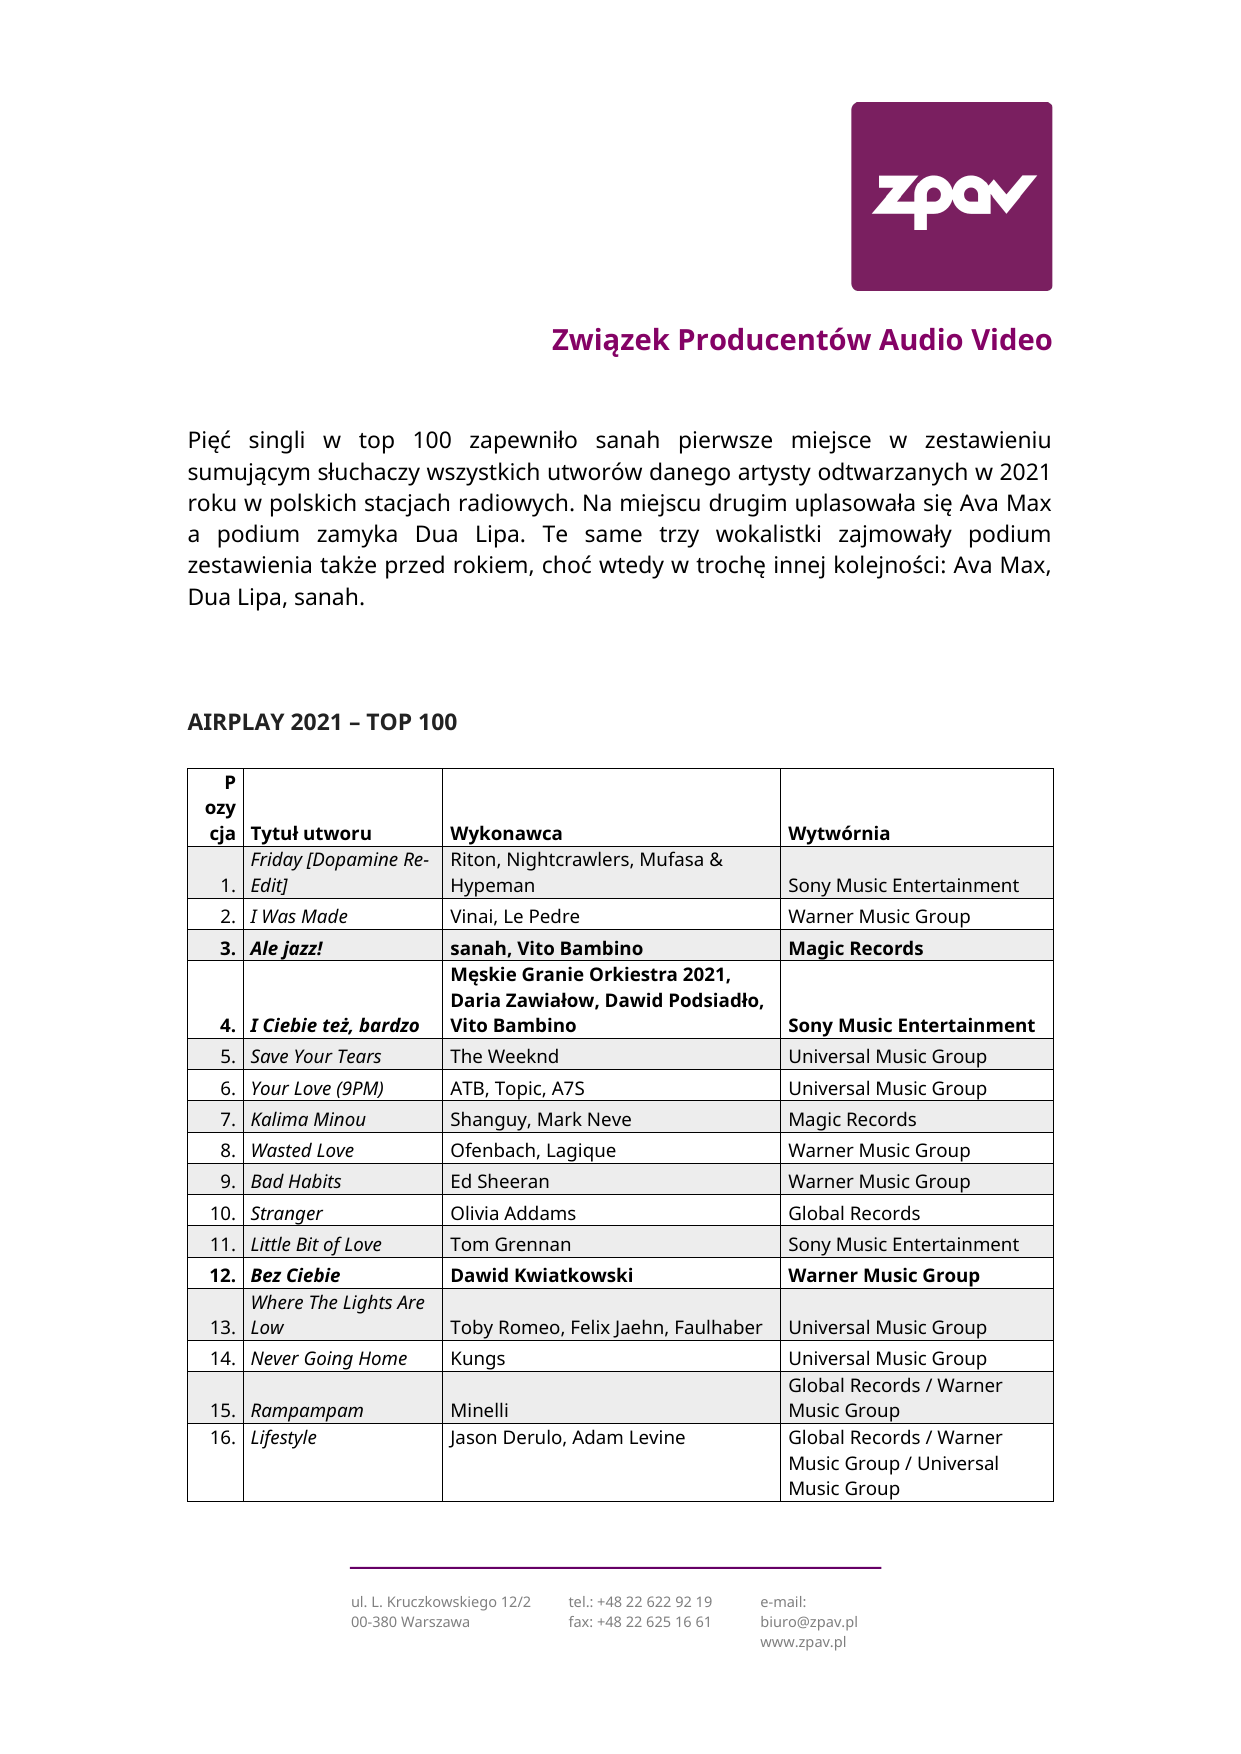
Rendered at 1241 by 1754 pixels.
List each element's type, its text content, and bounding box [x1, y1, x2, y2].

table_cell The Weeknd [443, 1039, 780, 1069]
table_cell Rampampam [244, 1372, 442, 1423]
table_cell Where The Lights Are Low [244, 1289, 442, 1340]
table_cell 13. [188, 1289, 243, 1340]
table_cell Męskie Granie Orkiestra 2021, Daria Zawiałow, Dawid Podsiadło, Vito Bambino [443, 961, 780, 1038]
table_cell 2. [188, 899, 243, 929]
table_cell 3. [188, 930, 243, 960]
table_cell Universal Music Group [781, 1289, 1053, 1340]
text Pięć singli w top 100 zapewniło sanah pierwsze miejsce w zestawieniu sumującym słuchaczy wszystkich utworów danego artysty odtwarzanych w 2021 roku w polskich stacjach radiowych. Na miejscu drugim uplasowała się Ava Max a podium zamyka Dua Lipa. Te same trzy wokalistki zajmowały podium zestawienia także przed rokiem, choć wtedy w trochę innej kolejności: Ava Max, Dua Lipa, sanah. [187, 424, 1053, 612]
table_cell 8. [188, 1133, 243, 1163]
table_cell Vinai, Le Pedre [443, 899, 780, 929]
table_cell Tom Grennan [443, 1226, 780, 1257]
table_cell Sony Music Entertainment [781, 1226, 1053, 1257]
table_cell 7. [188, 1101, 243, 1132]
table_cell Minelli [443, 1372, 780, 1423]
table_header Pozycja [188, 769, 243, 846]
text AIRPLAY 2021 – TOP 100 [187, 706, 1053, 737]
table_cell Kungs [443, 1341, 780, 1371]
table_cell Warner Music Group [781, 1258, 1053, 1288]
table_cell Global Records / Warner Music Group / Universal Music Group [781, 1424, 1053, 1501]
table_cell Universal Music Group [781, 1341, 1053, 1371]
table_cell 5. [188, 1039, 243, 1069]
table_cell Ofenbach, Lagique [443, 1133, 780, 1163]
table_cell Olivia Addams [443, 1195, 780, 1225]
table_cell Friday [Dopamine Re-Edit] [244, 847, 442, 898]
table_cell Warner Music Group [781, 899, 1053, 929]
table_cell Universal Music Group [781, 1039, 1053, 1069]
table_cell Toby Romeo, Felix Jaehn, Faulhaber [443, 1289, 780, 1340]
table_cell Magic Records [781, 930, 1053, 960]
table_cell Global Records / Warner Music Group [781, 1372, 1053, 1423]
table_cell Little Bit of Love [244, 1226, 442, 1257]
table_cell Never Going Home [244, 1341, 442, 1371]
table_header Wykonawca [443, 769, 780, 846]
table_cell I Was Made [244, 899, 442, 929]
table_cell I Ciebie też, bardzo [244, 961, 442, 1038]
table_cell Bez Ciebie [244, 1258, 442, 1288]
table_cell Sony Music Entertainment [781, 847, 1053, 898]
table_cell Magic Records [781, 1101, 1053, 1132]
table_cell Shanguy, Mark Neve [443, 1101, 780, 1132]
table_cell 9. [188, 1164, 243, 1194]
table_cell Warner Music Group [781, 1133, 1053, 1163]
table_cell Save Your Tears [244, 1039, 442, 1069]
table_cell Kalima Minou [244, 1101, 442, 1132]
table_cell Jason Derulo, Adam Levine [443, 1424, 780, 1501]
table_cell Stranger [244, 1195, 442, 1225]
table_cell Your Love (9PM) [244, 1070, 442, 1100]
table_cell Universal Music Group [781, 1070, 1053, 1100]
table_cell Lifestyle [244, 1424, 442, 1501]
table_cell Riton, Nightcrawlers, Mufasa & Hypeman [443, 847, 780, 898]
table_cell Global Records [781, 1195, 1053, 1225]
table_cell 1. [188, 847, 243, 898]
table_cell Dawid Kwiatkowski [443, 1258, 780, 1288]
table_cell 12. [188, 1258, 243, 1288]
table_cell Wasted Love [244, 1133, 442, 1163]
table_cell 14. [188, 1341, 243, 1371]
table_cell 16. [188, 1424, 243, 1501]
table_cell 11. [188, 1226, 243, 1257]
table_cell 6. [188, 1070, 243, 1100]
table_cell 10. [188, 1195, 243, 1225]
table_cell Bad Habits [244, 1164, 442, 1194]
table_cell 4. [188, 961, 243, 1038]
table_cell Warner Music Group [781, 1164, 1053, 1194]
table_cell 15. [188, 1372, 243, 1423]
table_cell Ale jazz! [244, 930, 442, 960]
picture [851, 102, 1053, 291]
table_header Tytuł utworu [244, 769, 442, 846]
table_cell ATB, Topic, A7S [443, 1070, 780, 1100]
table_cell Ed Sheeran [443, 1164, 780, 1194]
table_cell sanah, Vito Bambino [443, 930, 780, 960]
table_header Wytwórnia [781, 769, 1053, 846]
table_cell Sony Music Entertainment [781, 961, 1053, 1038]
